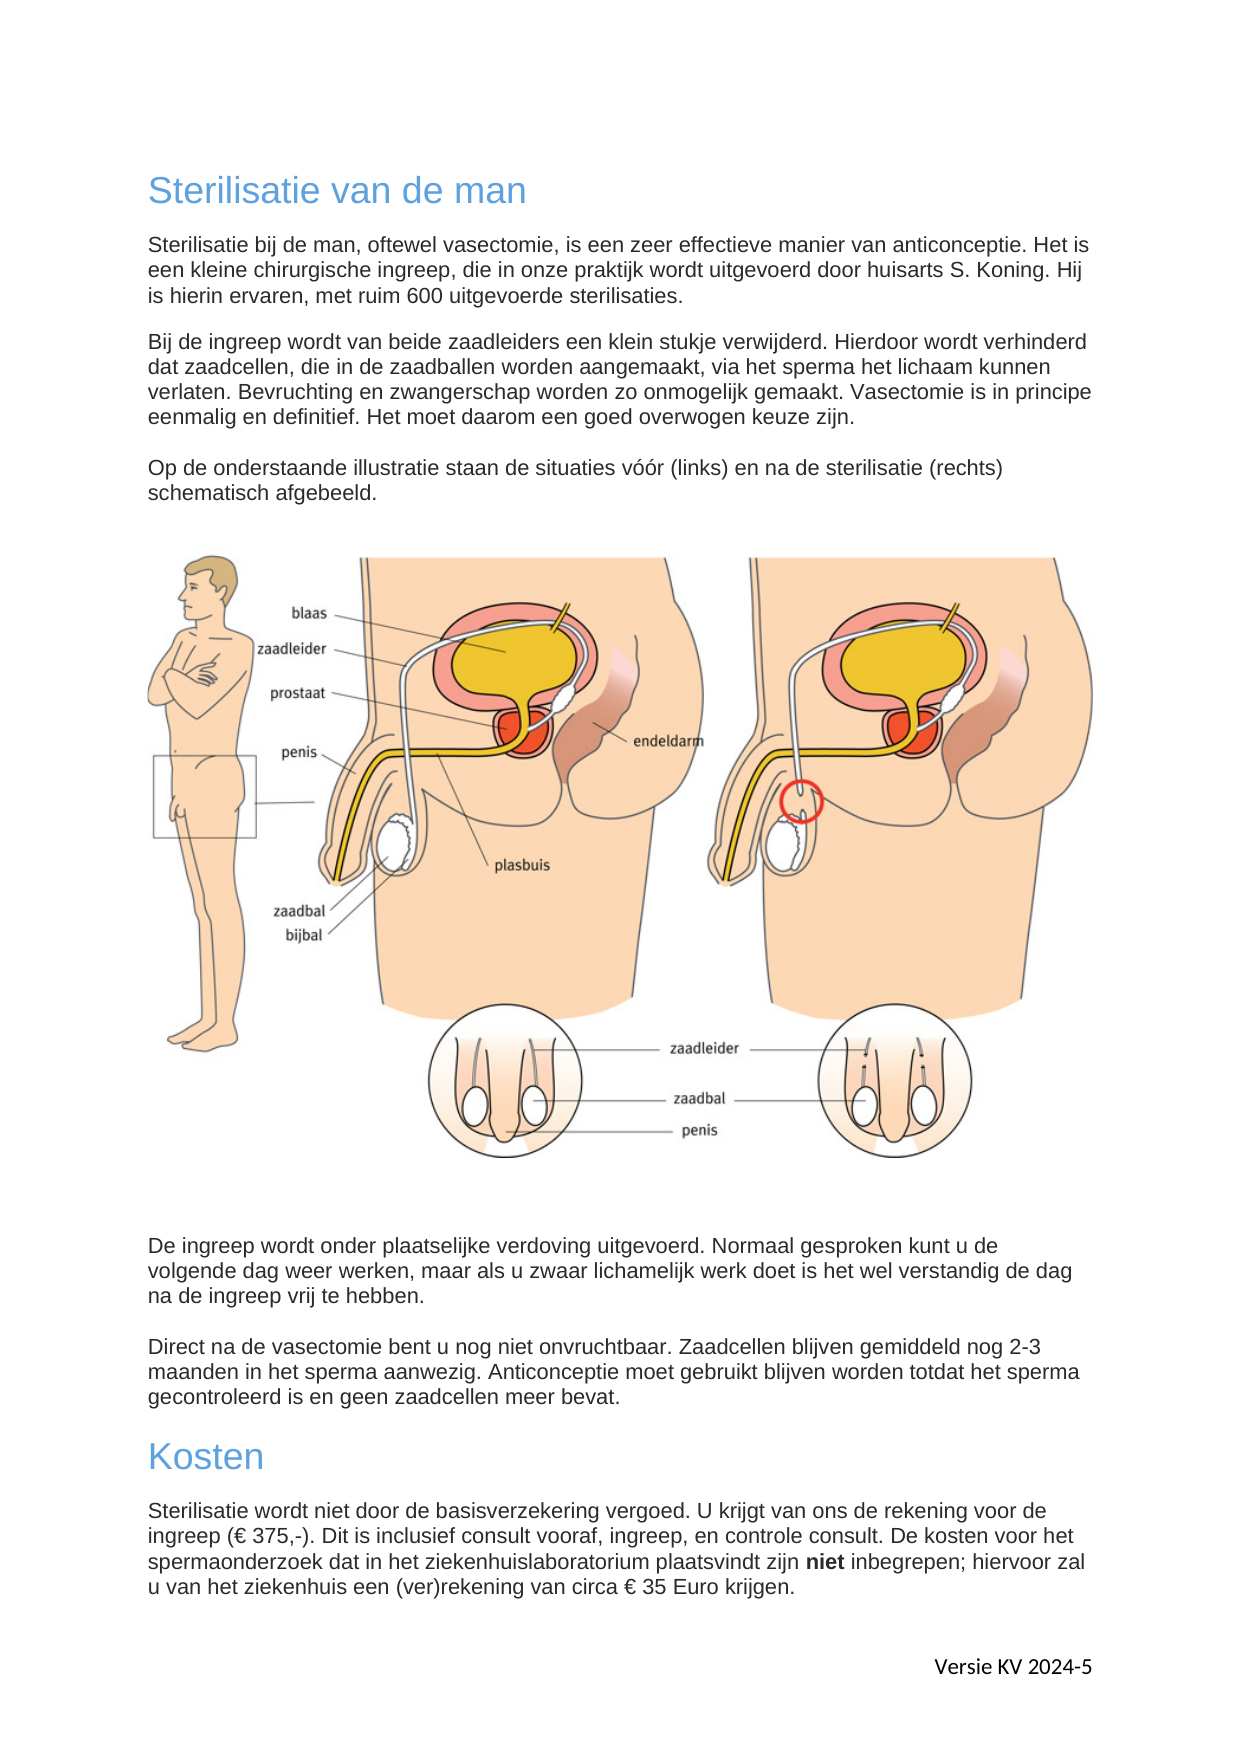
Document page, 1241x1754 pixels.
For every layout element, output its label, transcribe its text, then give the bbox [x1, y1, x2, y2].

text Sterilisatie bij de man, oftewel vasectomie, is een zeer effectieve manier van anticonceptie. Het is een kleine chirurgische ingreep, die in onze praktijk wordt uitgevoerd door huisarts S. Koning. Hij is hierin ervaren, met ruim 600 uitgevoerde sterilisaties. [148, 232, 1093, 308]
text Direct na de vasectomie bent u nog niet onvruchtbaar. Zaadcellen blijven gemiddeld nog 2-3 maanden in het sperma aanwezig. Anticonceptie moet gebruikt blijven worden totdat het sperma gecontroleerd is en geen zaadcellen meer bevat. [148, 1334, 1093, 1409]
text De ingreep wordt onder plaatselijke verdoving uitgevoerd. Normaal gesproken kunt u de volgende dag weer werken, maar als u zwaar lichamelijk werk doet is het wel verstandig de dag na de ingreep vrij te hebben. [148, 1233, 1093, 1309]
text Op de onderstaande illustratie staan de situaties vóór (links) en na de sterilisatie (rechts) schematisch afgebeeld. [148, 454, 1093, 505]
picture [147, 529, 1093, 1158]
text Kosten [148, 1434, 1093, 1477]
text Sterilisatie wordt niet door de basisverzekering vergoed. U krijgt van ons de rekening voor de ingreep (€ 375,-). Dit is inclusief consult vooraf, ingreep, en controle consult. De kosten voor het spermaonderzoek dat in het ziekenhuislaboratorium plaatsvindt zijn niet inbegrepen; hiervoor zal u van het ziekenhuis een (ver)rekening van circa € 35 Euro krijgen. [148, 1498, 1093, 1599]
text Bij de ingreep wordt van beide zaadleiders een klein stukje verwijderd. Hierdoor wordt verhinderd dat zaadcellen, die in de zaadballen worden aangemaakt, via het sperma het lichaam kunnen verlaten. Bevruchting en zwangerschap worden zo onmogelijk gemaakt. Vasectomie is in principe eenmalig en definitief. Het moet daarom een goed overwogen keuze zijn. [148, 328, 1093, 429]
text Sterilisatie van de man [148, 168, 1093, 211]
